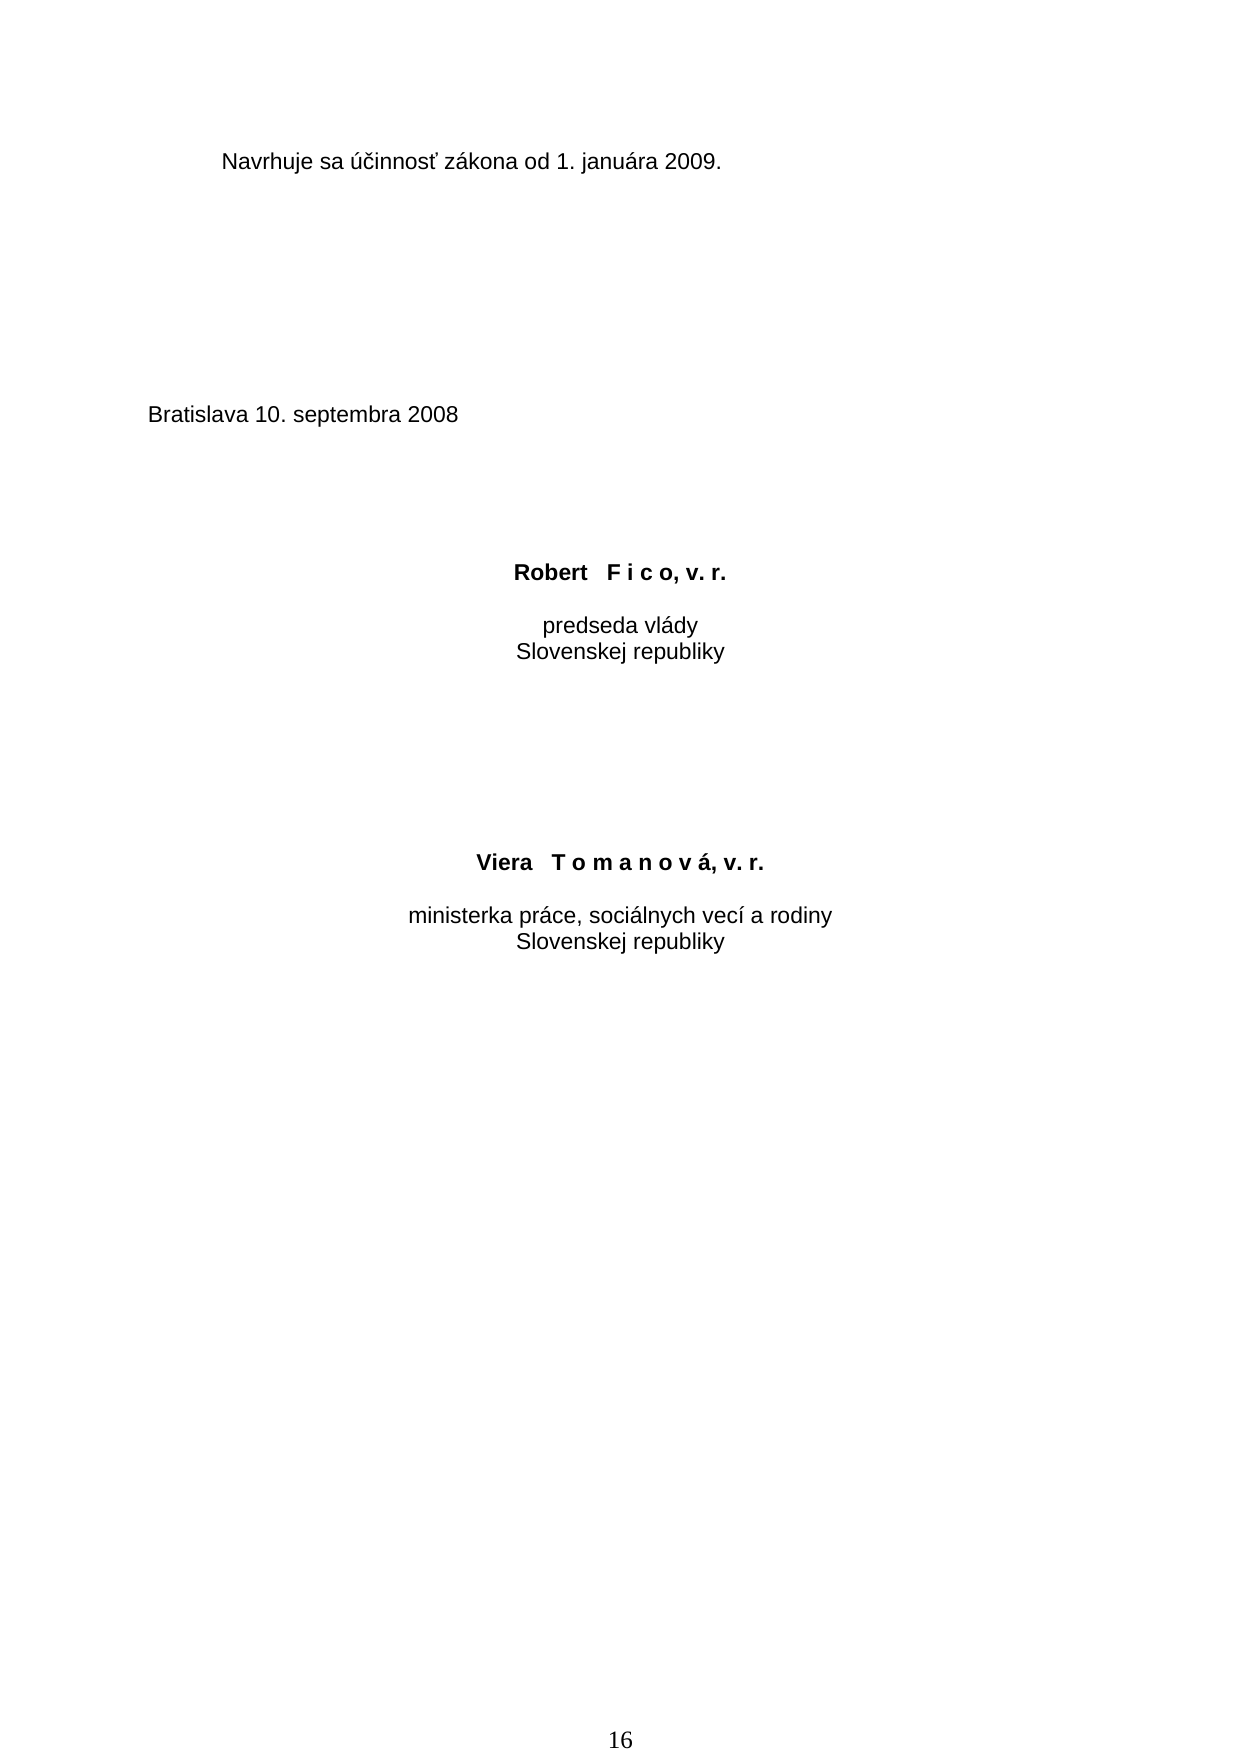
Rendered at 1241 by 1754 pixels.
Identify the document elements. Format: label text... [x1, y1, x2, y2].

text predseda vlády [148, 612, 1092, 638]
text Viera T o m a n o v á, v. r. [148, 849, 1092, 875]
text Slovenskej republiky [148, 638, 1092, 664]
text Bratislava 10. septembra 2008 [148, 401, 1092, 427]
text Slovenskej republiky [148, 928, 1092, 954]
text Navrhuje sa účinnosť zákona od 1. januára 2009. [148, 148, 1092, 174]
text Robert F i c o, v. r. [148, 559, 1092, 585]
text ministerka práce, sociálnych vecí a rodiny [148, 902, 1092, 928]
